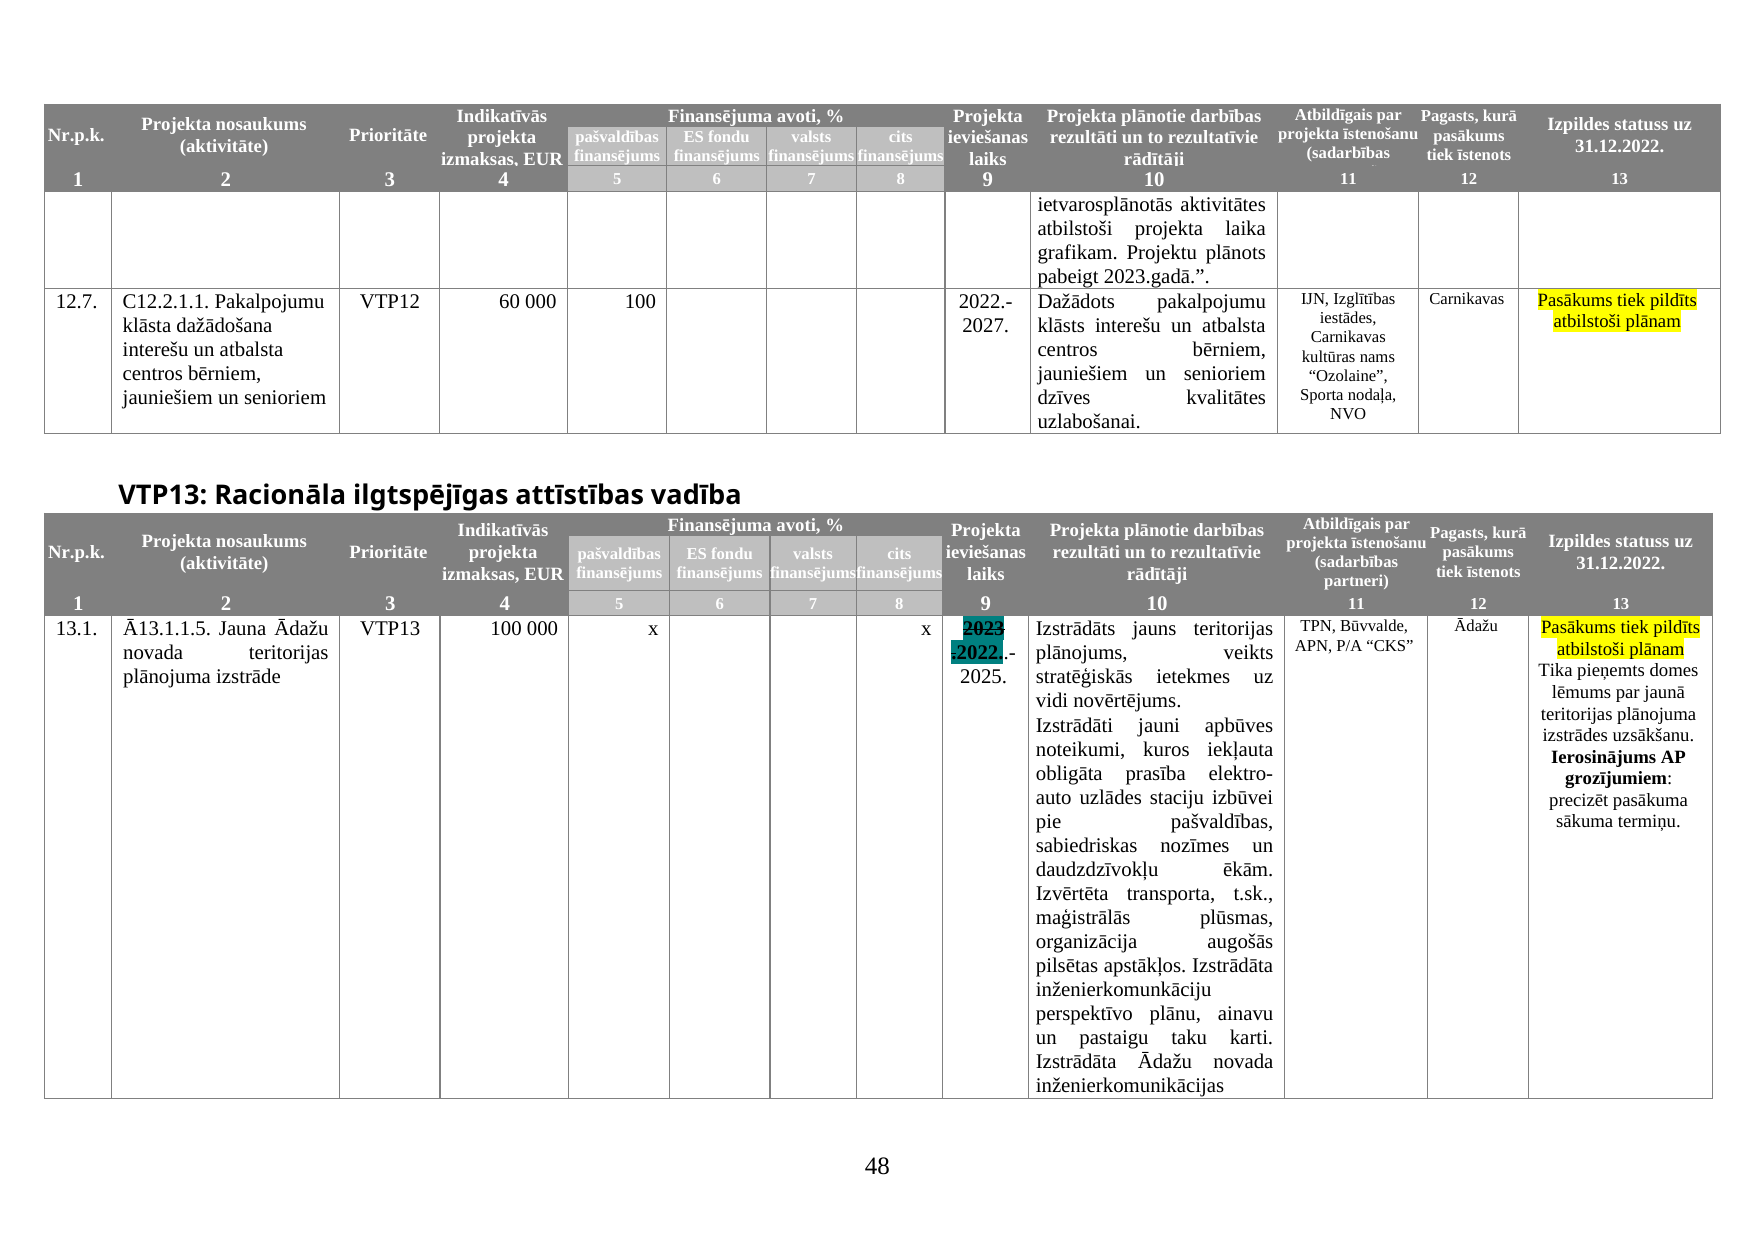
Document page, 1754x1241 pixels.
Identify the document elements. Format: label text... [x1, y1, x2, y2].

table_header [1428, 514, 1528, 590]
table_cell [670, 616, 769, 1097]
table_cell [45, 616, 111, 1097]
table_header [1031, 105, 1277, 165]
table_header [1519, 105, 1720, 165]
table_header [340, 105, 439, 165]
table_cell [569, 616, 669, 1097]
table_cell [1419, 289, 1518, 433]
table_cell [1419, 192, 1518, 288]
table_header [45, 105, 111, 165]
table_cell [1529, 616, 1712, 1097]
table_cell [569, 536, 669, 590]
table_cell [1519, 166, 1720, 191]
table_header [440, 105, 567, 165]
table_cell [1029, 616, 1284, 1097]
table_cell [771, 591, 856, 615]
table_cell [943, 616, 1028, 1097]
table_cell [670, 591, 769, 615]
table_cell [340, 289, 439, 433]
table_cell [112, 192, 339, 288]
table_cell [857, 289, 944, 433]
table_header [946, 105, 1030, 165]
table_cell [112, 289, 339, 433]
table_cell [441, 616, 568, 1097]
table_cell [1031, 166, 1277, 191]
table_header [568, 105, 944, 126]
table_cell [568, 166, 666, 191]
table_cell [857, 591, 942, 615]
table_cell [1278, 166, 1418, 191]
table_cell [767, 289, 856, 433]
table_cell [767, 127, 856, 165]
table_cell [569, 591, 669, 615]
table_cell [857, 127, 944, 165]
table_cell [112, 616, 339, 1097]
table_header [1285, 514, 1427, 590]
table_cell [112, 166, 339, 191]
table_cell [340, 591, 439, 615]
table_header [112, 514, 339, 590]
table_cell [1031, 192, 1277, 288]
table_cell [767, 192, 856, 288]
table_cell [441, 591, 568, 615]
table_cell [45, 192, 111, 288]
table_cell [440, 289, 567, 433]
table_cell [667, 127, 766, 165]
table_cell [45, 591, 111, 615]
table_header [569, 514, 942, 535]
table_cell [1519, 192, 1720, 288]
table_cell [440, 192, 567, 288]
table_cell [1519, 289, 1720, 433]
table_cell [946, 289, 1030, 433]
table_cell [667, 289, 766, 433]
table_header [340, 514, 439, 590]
subtitle VTP13: Racionāla ilgtspējīgas attīstības vadība [118, 476, 1636, 512]
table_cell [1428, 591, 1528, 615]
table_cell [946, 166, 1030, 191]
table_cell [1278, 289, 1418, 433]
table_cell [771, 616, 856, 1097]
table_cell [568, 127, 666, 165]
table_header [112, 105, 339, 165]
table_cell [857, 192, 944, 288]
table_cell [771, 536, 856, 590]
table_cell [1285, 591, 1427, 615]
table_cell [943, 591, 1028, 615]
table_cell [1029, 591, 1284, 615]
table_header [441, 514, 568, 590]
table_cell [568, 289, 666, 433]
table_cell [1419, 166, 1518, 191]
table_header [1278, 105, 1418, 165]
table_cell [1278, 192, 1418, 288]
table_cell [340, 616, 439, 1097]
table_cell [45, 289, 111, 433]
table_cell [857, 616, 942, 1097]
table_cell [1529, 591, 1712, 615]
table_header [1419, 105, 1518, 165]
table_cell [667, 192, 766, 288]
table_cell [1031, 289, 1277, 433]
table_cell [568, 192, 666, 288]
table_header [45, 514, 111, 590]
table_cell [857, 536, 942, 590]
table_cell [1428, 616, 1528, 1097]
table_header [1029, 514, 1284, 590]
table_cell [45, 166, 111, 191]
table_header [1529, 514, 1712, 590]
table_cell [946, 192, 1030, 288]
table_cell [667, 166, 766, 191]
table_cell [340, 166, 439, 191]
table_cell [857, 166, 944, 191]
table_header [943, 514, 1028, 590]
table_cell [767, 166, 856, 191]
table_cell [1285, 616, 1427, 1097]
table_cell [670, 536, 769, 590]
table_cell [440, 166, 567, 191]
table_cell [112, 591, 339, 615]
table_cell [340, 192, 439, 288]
